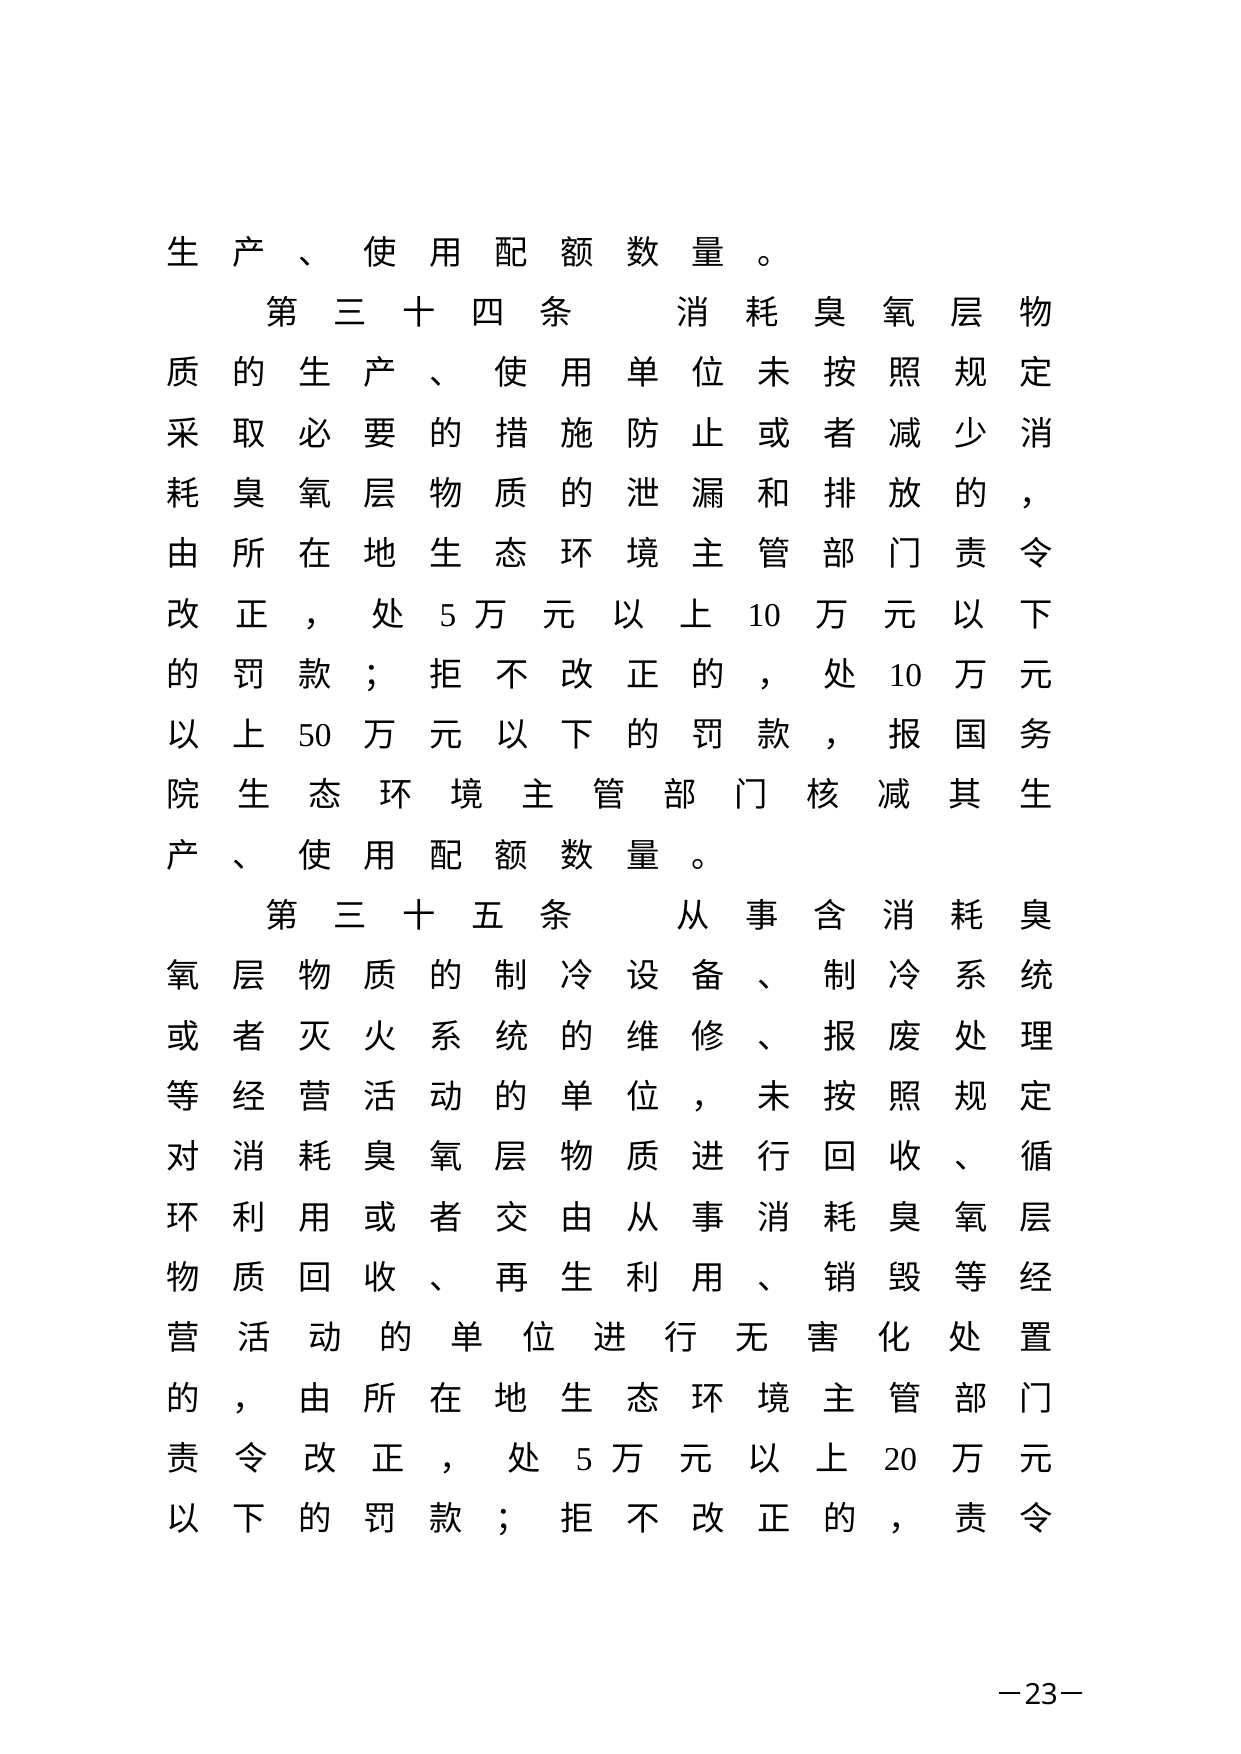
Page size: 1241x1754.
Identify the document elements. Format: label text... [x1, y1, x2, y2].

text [167, 883, 1085, 1546]
text 第三十四条 消耗臭氧层物质的生产、使用单位未按照规定采取必要的措施防止或者减少消耗臭氧层物质的泄漏和排放的，由所在地生态环境主管部门责令改正，处5万元以上10万元以下的罚款；拒不改正的，处10万元以上50万元以下的罚款，报国务院生态环境主管部门核减其生产、使用配额数量。 [167, 280, 1085, 883]
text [167, 219, 1085, 280]
